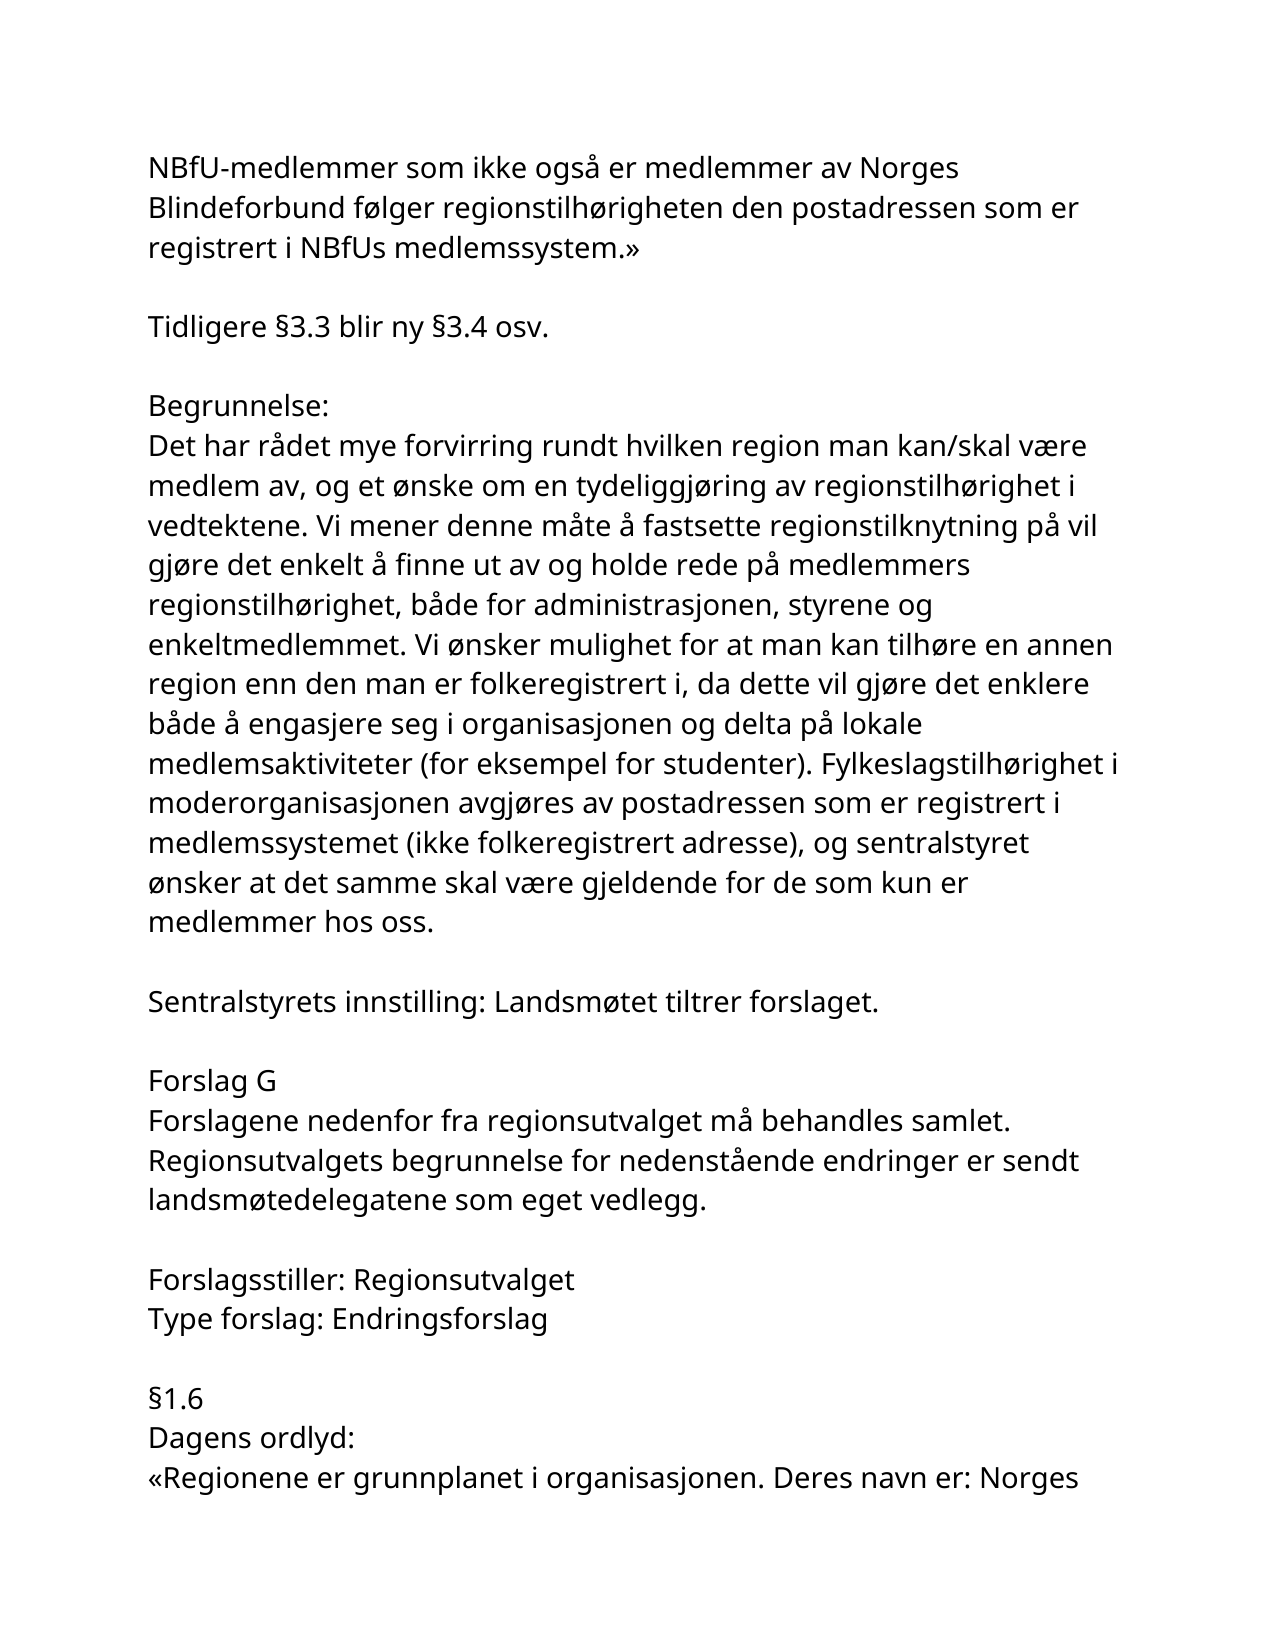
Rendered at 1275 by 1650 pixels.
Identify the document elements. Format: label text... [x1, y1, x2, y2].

text §1.6 [148, 1378, 1127, 1418]
text Forslag G [148, 1060, 1127, 1100]
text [148, 148, 1127, 267]
text Tidligere §3.3 blir ny §3.4 osv. [148, 306, 1127, 346]
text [148, 1457, 1127, 1497]
text Type forslag: Endringsforslag [148, 1298, 1127, 1338]
text Forslagene nedenfor fra regionsutvalget må behandles samlet. Regionsutvalgets begrunnelse for nedenstående endringer er sendt landsmøtedelegatene som eget vedlegg. [148, 1100, 1127, 1219]
text Forslagsstiller: Regionsutvalget [148, 1259, 1127, 1298]
text Begrunnelse: [148, 386, 1127, 425]
text Dagens ordlyd: [148, 1418, 1127, 1457]
text Sentralstyrets innstilling: Landsmøtet tiltrer forslaget. [148, 981, 1127, 1021]
text Det har rådet mye forvirring rundt hvilken region man kan/skal være medlem av, og et ønske om en tydeliggjøring av regionstilhørighet i vedtektene. Vi mener denne måte å fastsette regionstilknytning på vil gjøre det enkelt å finne ut av og holde rede på medlemmers regionstilhørighet, både for administrasjonen, styrene og enkeltmedlemmet. Vi ønsker mulighet for at man kan tilhøre en annen region enn den man er folkeregistrert i, da dette vil gjøre det enklere både å engasjere seg i organisasjonen og delta på lokale medlemsaktiviteter (for eksempel for studenter). Fylkeslagstilhørighet i moderorganisasjonen avgjøres av postadressen som er registrert i medlemssystemet (ikke folkeregistrert adresse), og sentralstyret ønsker at det samme skal være gjeldende for de som kun er medlemmer hos oss. [148, 425, 1127, 941]
